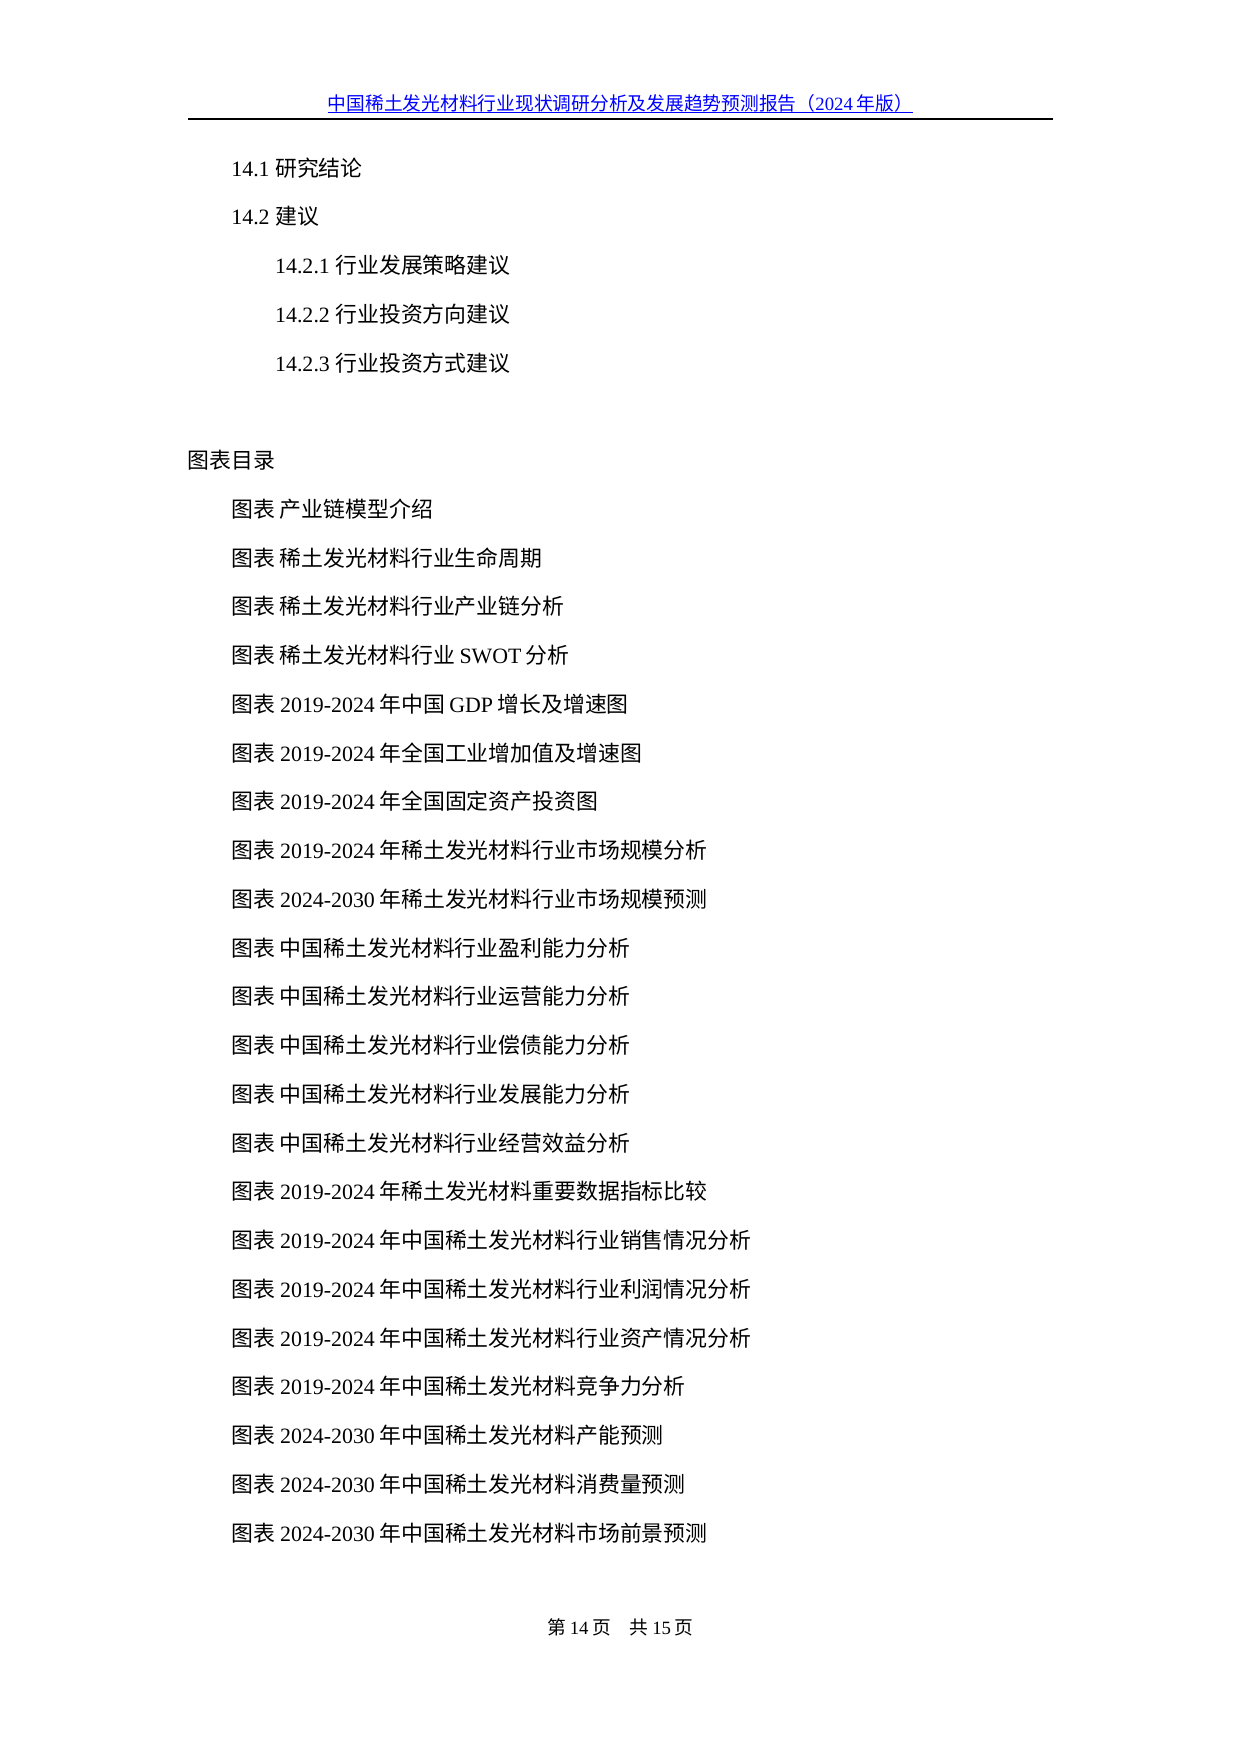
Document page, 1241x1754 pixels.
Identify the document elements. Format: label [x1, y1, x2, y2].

text [187, 150, 1053, 1548]
